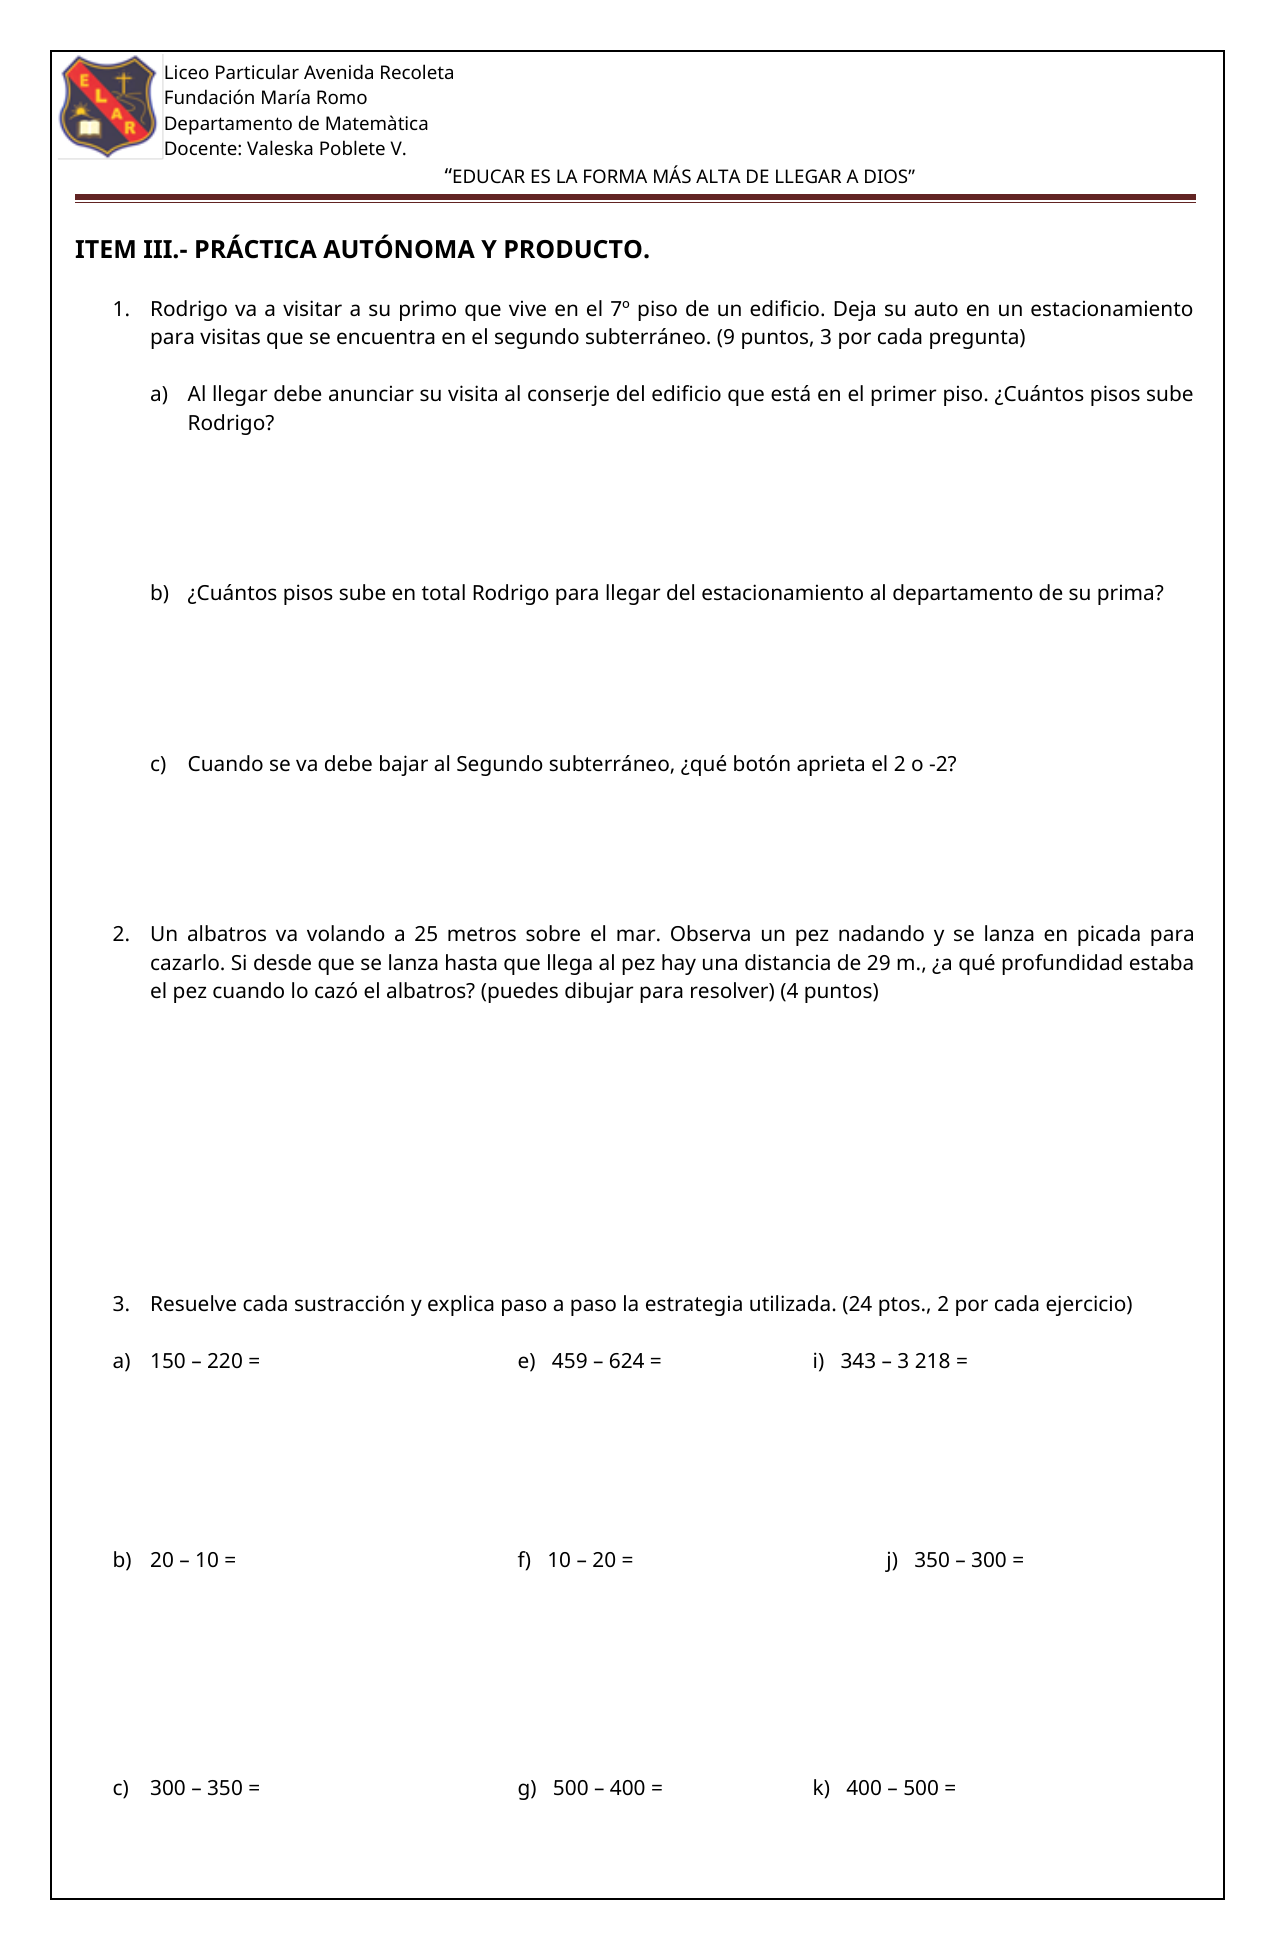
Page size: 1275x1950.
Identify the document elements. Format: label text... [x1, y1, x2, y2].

list Cuando se va debe bajar al Segundo subterráneo, ¿qué botón aprieta el 2 o -2? [150, 749, 1196, 777]
list Un albatros va volando a 25 metros sobre el mar. Observa un pez nadando y se lanza en picada para cazarlo. Si desde que se lanza hasta que llega al pez hay una distancia de 29 m., ¿a qué profundidad estaba el pez cuando lo cazó el albatros? (puedes dibujar para resolver) (4 puntos) [112, 919, 1196, 1005]
list 20 – 10 = f) 10 – 20 = j) 350 – 300 = [112, 1545, 1196, 1574]
list 300 – 350 = g) 500 – 400 = k) 400 – 500 = [112, 1773, 1196, 1801]
list Rodrigo va a visitar a su primo que vive en el 7º piso de un edificio. Deja su auto en un estacionamiento para visitas que se encuentra en el segundo subterráneo. (9 puntos, 3 por cada pregunta) [112, 294, 1196, 351]
list Al llegar debe anunciar su visita al conserje del edificio que está en el primer piso. ¿Cuántos pisos sube Rodrigo? [150, 379, 1196, 436]
list 150 – 220 = e) 459 – 624 = i) 343 – 3 218 = [112, 1346, 1196, 1374]
list Resuelve cada sustracción y explica paso a paso la estrategia utilizada. (24 ptos., 2 por cada ejercicio) [112, 1289, 1196, 1318]
list ITEM III.- PRÁCTICA AUTÓNOMA Y PRODUCTO. [75, 231, 1196, 266]
picture [57, 54, 164, 161]
list ¿Cuántos pisos sube en total Rodrigo para llegar del estacionamiento al departamento de su prima? [150, 578, 1196, 607]
